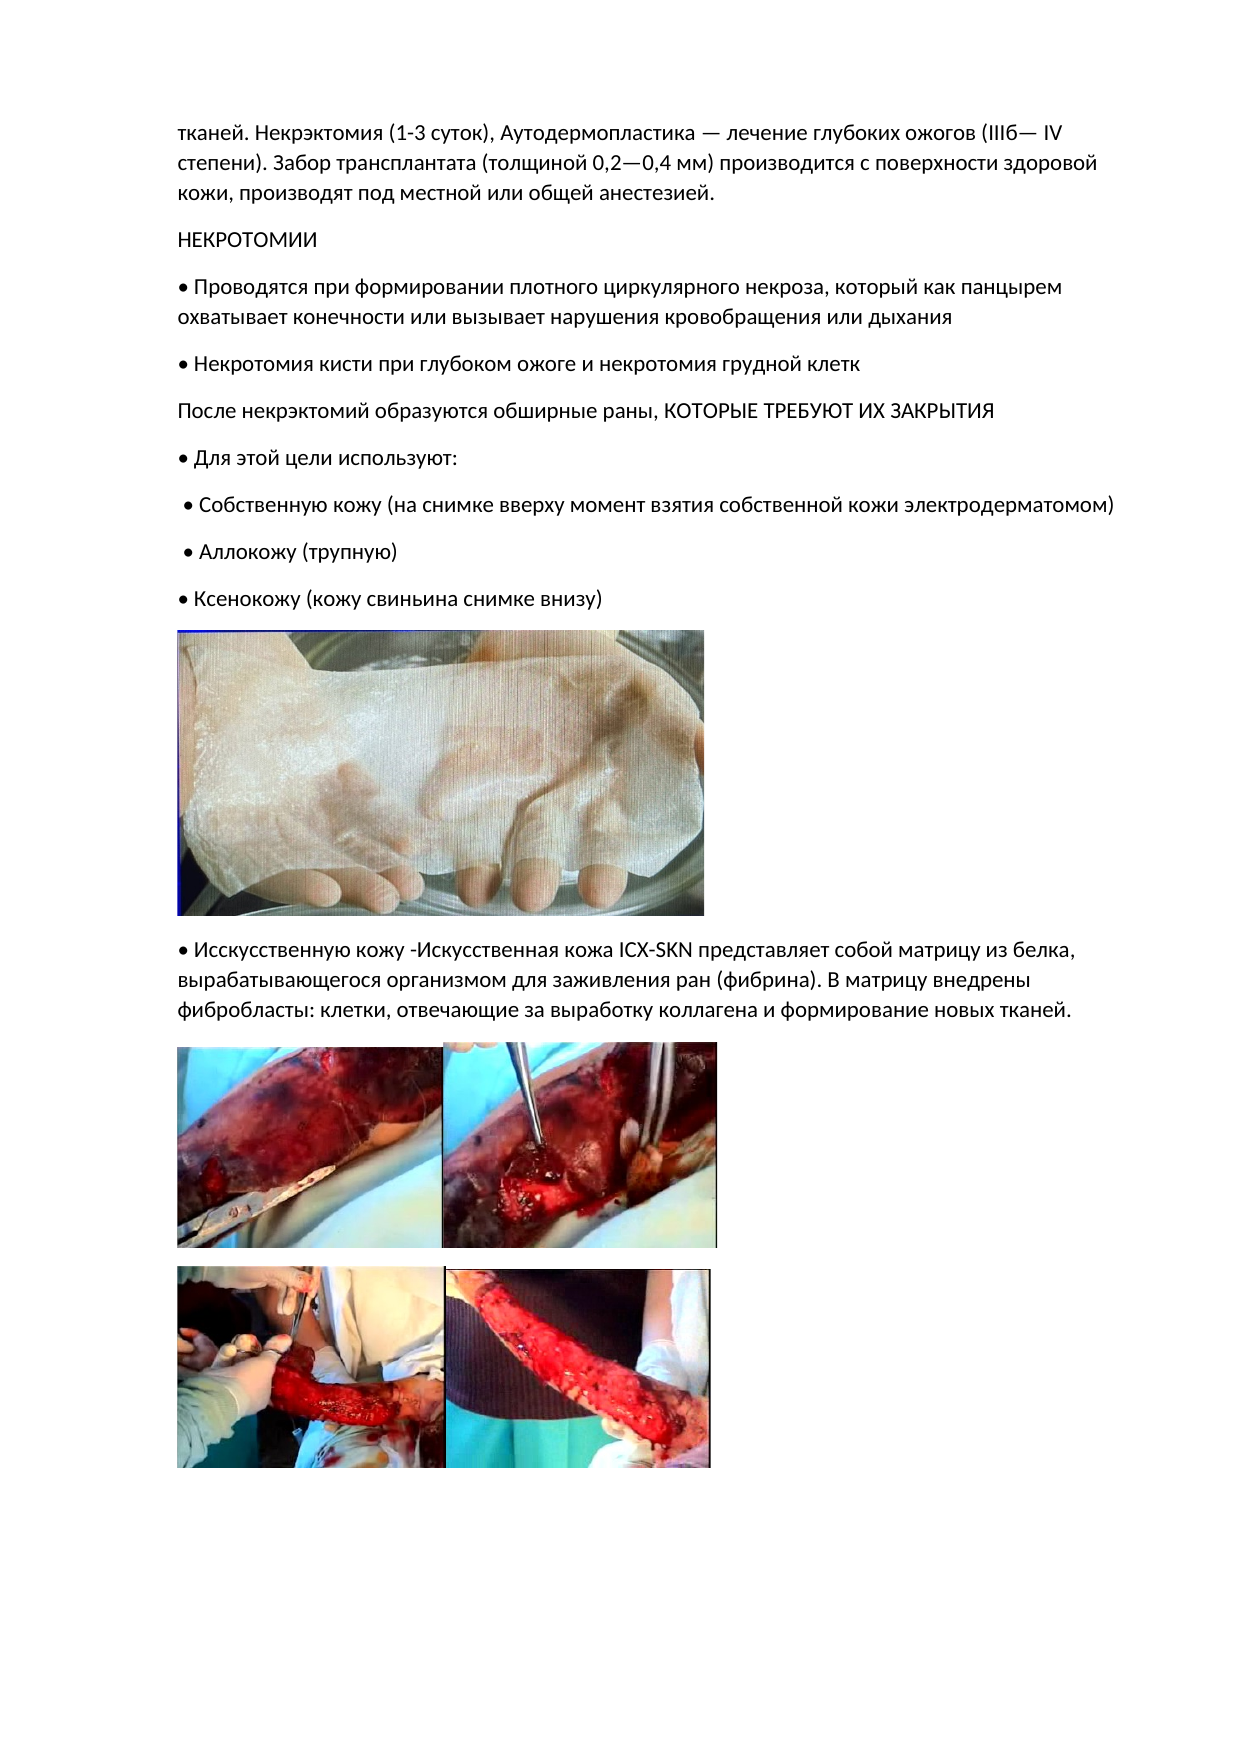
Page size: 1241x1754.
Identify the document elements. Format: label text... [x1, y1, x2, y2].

picture [177, 1266, 711, 1468]
text НЕКРОТОМИИ [177, 225, 1152, 253]
text • Для этой цели используют: [177, 443, 1152, 471]
text • Ксенокожу (кожу свиньина снимке внизу) [177, 584, 1152, 612]
text • Исскусственную кожу -Искусственная кожа ICX-SKN представляет собой матрицу из белка, вырабатывающегося организмом для заживления ран (фибрина). В матрицу внедрены фибробласты: клетки, отвечающие за выработку коллагена и формирование новых тканей. [177, 935, 1152, 1023]
text • Некротомия кисти при глубоком ожоге и некротомия грудной клетк [177, 349, 1152, 377]
text После некрэктомий образуются обширные раны, КОТОРЫЕ ТРЕБУЮТ ИХ ЗАКРЫТИЯ [177, 396, 1152, 424]
text • Проводятся при формировании плотного циркулярного некроза, который как панцырем охватывает конечности или вызывает нарушения кровобращения или дыхания [177, 272, 1152, 331]
text • Собственную кожу (на снимке вверху момент взятия собственной кожи электродерматомом) [177, 490, 1152, 518]
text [177, 118, 1152, 207]
picture [177, 1042, 718, 1248]
text • Аллокожу (трупную) [177, 537, 1152, 565]
picture [177, 630, 705, 916]
